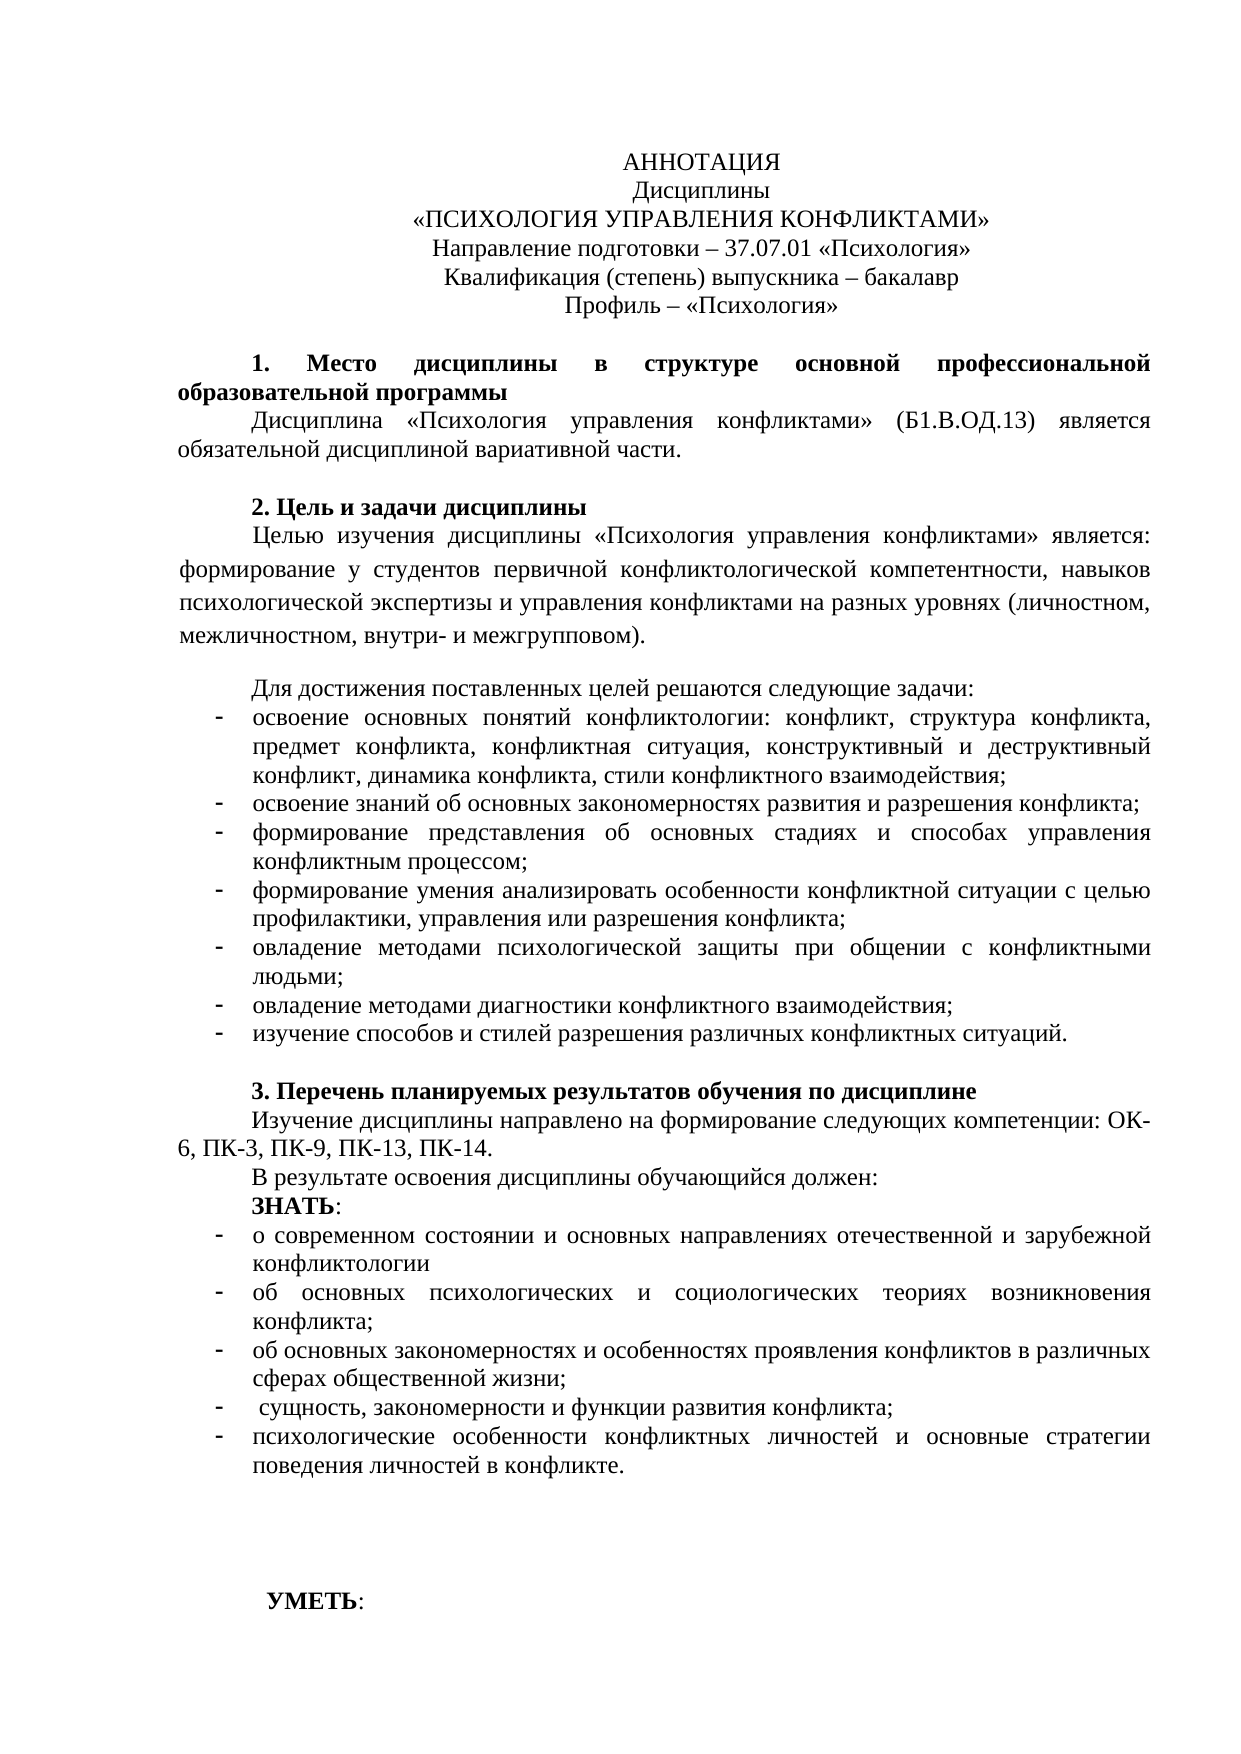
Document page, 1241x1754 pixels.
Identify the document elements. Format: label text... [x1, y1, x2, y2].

list формирование представления об основных стадиях и способах управления конфликтным процессом; [215, 817, 1152, 875]
text Для достижения поставленных целей решаются следующие задачи: [177, 673, 1152, 702]
text Дисциплина «Психология управления конфликтами» (Б1.В.ОД.13) является обязательной дисциплиной вариативной части. [177, 406, 1152, 463]
text УМЕТЬ: [177, 1586, 1152, 1615]
list формирование умения анализировать особенности конфликтной ситуации с целью профилактики, управления или разрешения конфликта; [215, 875, 1152, 932]
list сущность, закономерности и функции развития конфликта; [215, 1392, 1152, 1421]
text Дисциплины [177, 176, 1152, 204]
text Целью изучения дисциплины «Психология управления конфликтами» является: формирование у студентов первичной конфликтологической компетентности, навыков психологической экспертизы и управления конфликтами на разных уровнях (личностном, межличностном, внутри- и межгрупповом). [179, 521, 1151, 648]
text 2. Цель и задачи дисциплины [177, 492, 1152, 521]
list об основных психологических и социологических теориях возникновения конфликта; [215, 1277, 1152, 1335]
list овладение методами диагностики конфликтного взаимодействия; [215, 990, 1152, 1018]
list об основных закономерностях и особенностях проявления конфликтов в различных сферах общественной жизни; [215, 1335, 1152, 1392]
text В результате освоения дисциплины обучающийся должен: [177, 1162, 1152, 1191]
list изучение способов и стилей разрешения различных конфликтных ситуаций. [215, 1018, 1152, 1047]
text 3. Перечень планируемых результатов обучения по дисциплине [177, 1076, 1152, 1105]
text ЗНАТЬ: [177, 1191, 1152, 1220]
text Профиль – «Психология» [177, 291, 1152, 319]
text Квалификация (степень) выпускника – бакалавр [177, 262, 1152, 291]
text Изучение дисциплины направлено на формирование следующих компетенции: ОК-6, ПК-3, ПК-9, ПК-13, ПК-14. [177, 1105, 1152, 1162]
list психологические особенности конфликтных личностей и основные стратегии поведения личностей в конфликте. [215, 1421, 1152, 1478]
text «ПСИХОЛОГИЯ УПРАВЛЕНИЯ КОНФЛИКТАМИ» [177, 204, 1152, 233]
text Направление подготовки – 37.07.01 «Психология» [177, 233, 1152, 262]
list овладение методами психологической защиты при общении с конфликтными людьми; [215, 932, 1152, 990]
list о современном состоянии и основных направлениях отечественной и зарубежной конфликтологии [215, 1220, 1152, 1277]
text 1. Место дисциплины в структуре основной профессиональной образовательной программы [177, 348, 1152, 406]
list освоение знаний об основных закономерностях развития и разрешения конфликта; [215, 788, 1152, 817]
list освоение основных понятий конфликтологии: конфликт, структура конфликта, предмет конфликта, конфликтная ситуация, конструктивный и деструктивный конфликт, динамика конфликта, стили конфликтного взаимодействия; [215, 702, 1152, 788]
text АННОТАЦИЯ [177, 147, 1152, 176]
